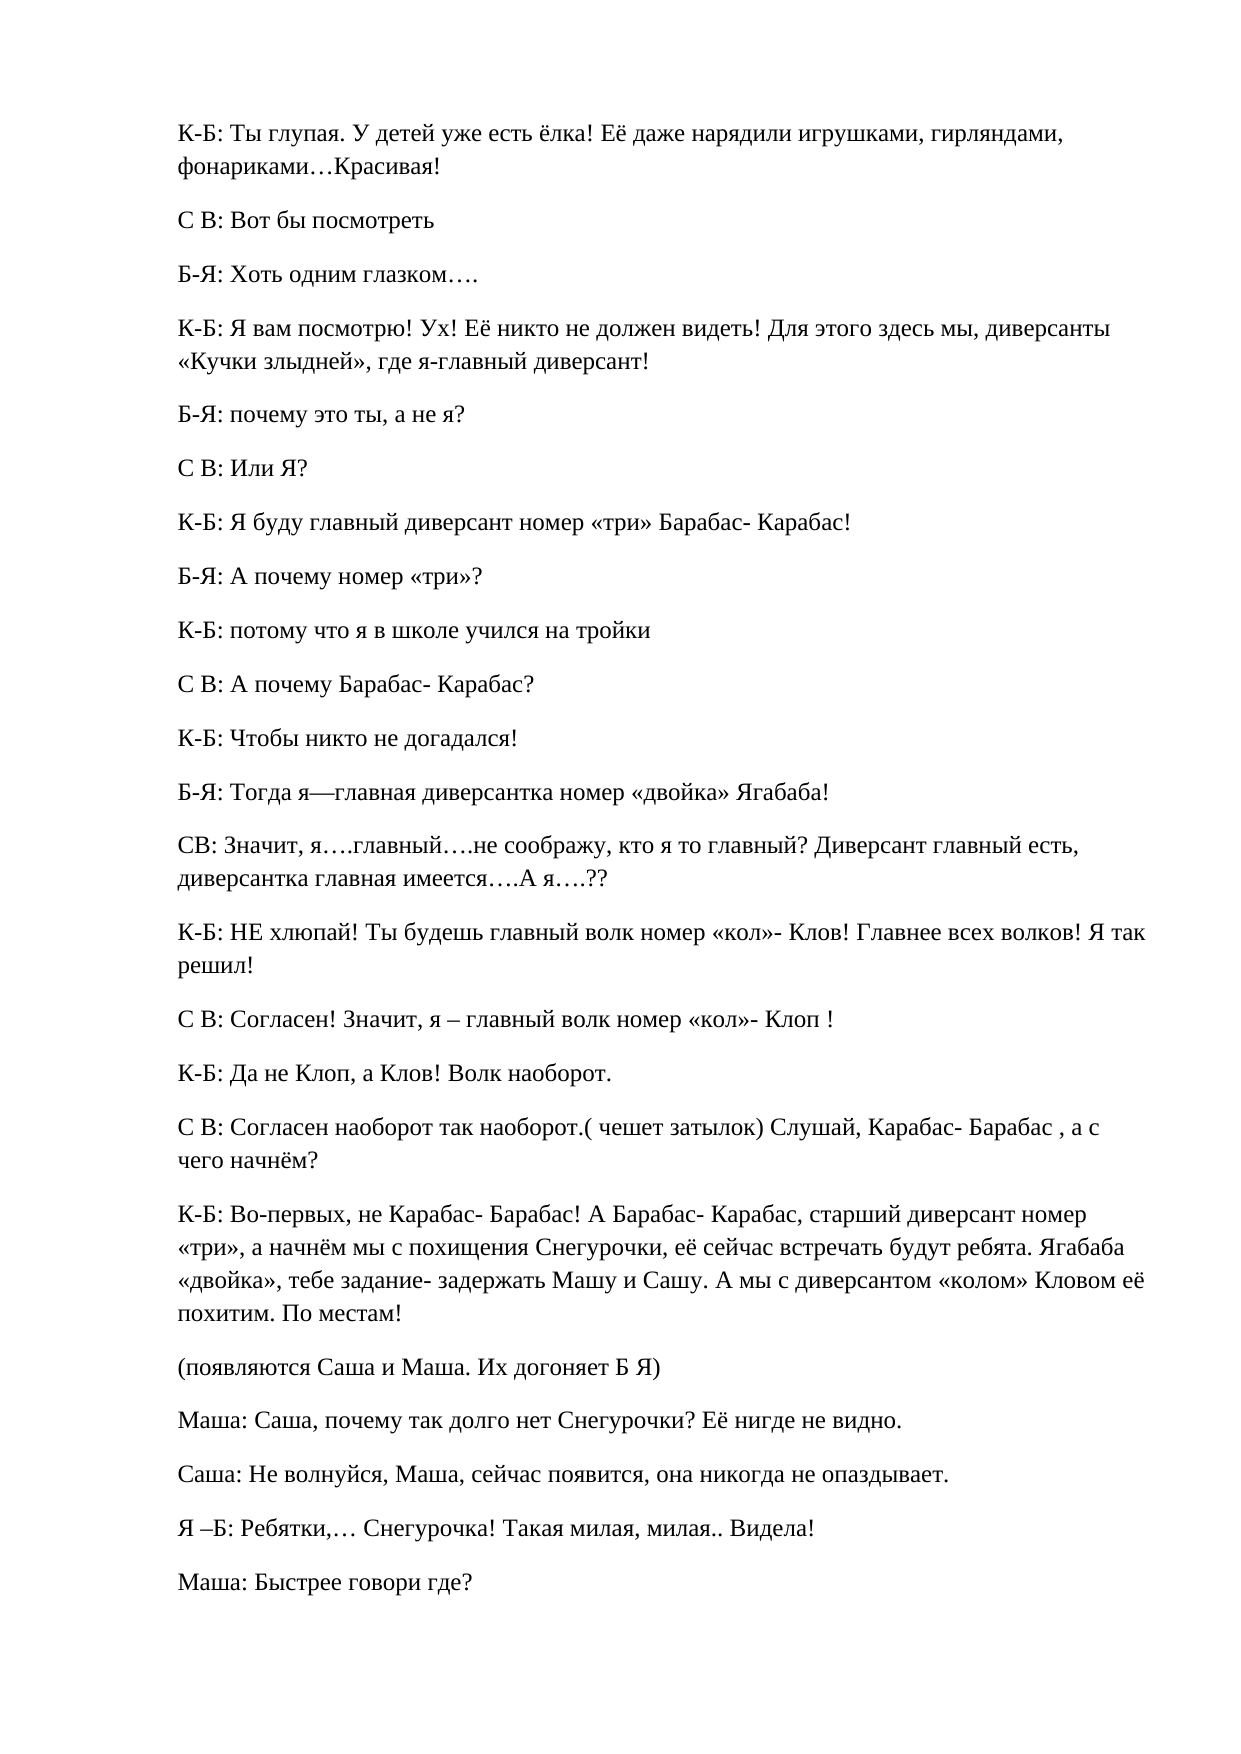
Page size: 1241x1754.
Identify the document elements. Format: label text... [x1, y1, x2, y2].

text К-Б: Во-первых, не Карабас- Барабас! А Барабас- Карабас, старший диверсант номер «три», а начнём мы с похищения Снегурочки, её сейчас встречать будут ребята. Ягабаба «двойка», тебе задание- задержать Машу и Сашу. А мы с диверсантом «колом» Кловом её похитим. По местам! [177, 1199, 1152, 1327]
text Б-Я: Тогда я—главная диверсантка номер «двойка» Ягабаба! [177, 777, 1152, 805]
text (появляются Саша и Маша. Их догоняет Б Я) [177, 1352, 1152, 1380]
text С В: Согласен! Значит, я – главный волк номер «кол»- Клоп ! [177, 1004, 1152, 1033]
text К-Б: НЕ хлюпай! Ты будешь главный волк номер «кол»- Клов! Главнее всех волков! Я так решил! [177, 917, 1152, 979]
text К-Б: Я буду главный диверсант номер «три» Барабас- Карабас! [177, 507, 1152, 536]
text К-Б: Ты глупая. У детей уже есть ёлка! Её даже нарядили игрушками, гирляндами, фонариками…Красивая! [177, 118, 1152, 180]
text Б-Я: А почему номер «три»? [177, 561, 1152, 590]
text Саша: Не волнуйся, Маша, сейчас появится, она никогда не опаздывает. [177, 1459, 1152, 1488]
text С В: Согласен наоборот так наоборот.( чешет затылок) Слушай, Карабас- Барабас , а с чего начнём? [177, 1112, 1152, 1174]
text К-Б: Да не Клоп, а Клов! Волк наоборот. [177, 1058, 1152, 1087]
text К-Б: Чтобы никто не догадался! [177, 723, 1152, 751]
text С В: Или Я? [177, 453, 1152, 482]
text Б-Я: почему это ты, а не я? [177, 399, 1152, 428]
text Маша: Саша, почему так долго нет Снегурочки? Её нигде не видно. [177, 1406, 1152, 1434]
text Маша: Быстрее говори где? [177, 1567, 1152, 1596]
text С В: Вот бы посмотреть [177, 205, 1152, 234]
text СВ: Значит, я….главный….не соображу, кто я то главный? Диверсант главный есть, диверсантка главная имеется….А я….?? [177, 830, 1152, 892]
text Я –Б: Ребятки,… Снегурочка! Такая милая, милая.. Видела! [177, 1513, 1152, 1542]
text К-Б: потому что я в школе учился на тройки [177, 615, 1152, 644]
text К-Б: Я вам посмотрю! Ух! Её никто не должен видеть! Для этого здесь мы, диверсанты «Кучки злыдней», где я-главный диверсант! [177, 313, 1152, 374]
text Б-Я: Хоть одним глазком…. [177, 259, 1152, 288]
text С В: А почему Барабас- Карабас? [177, 669, 1152, 698]
